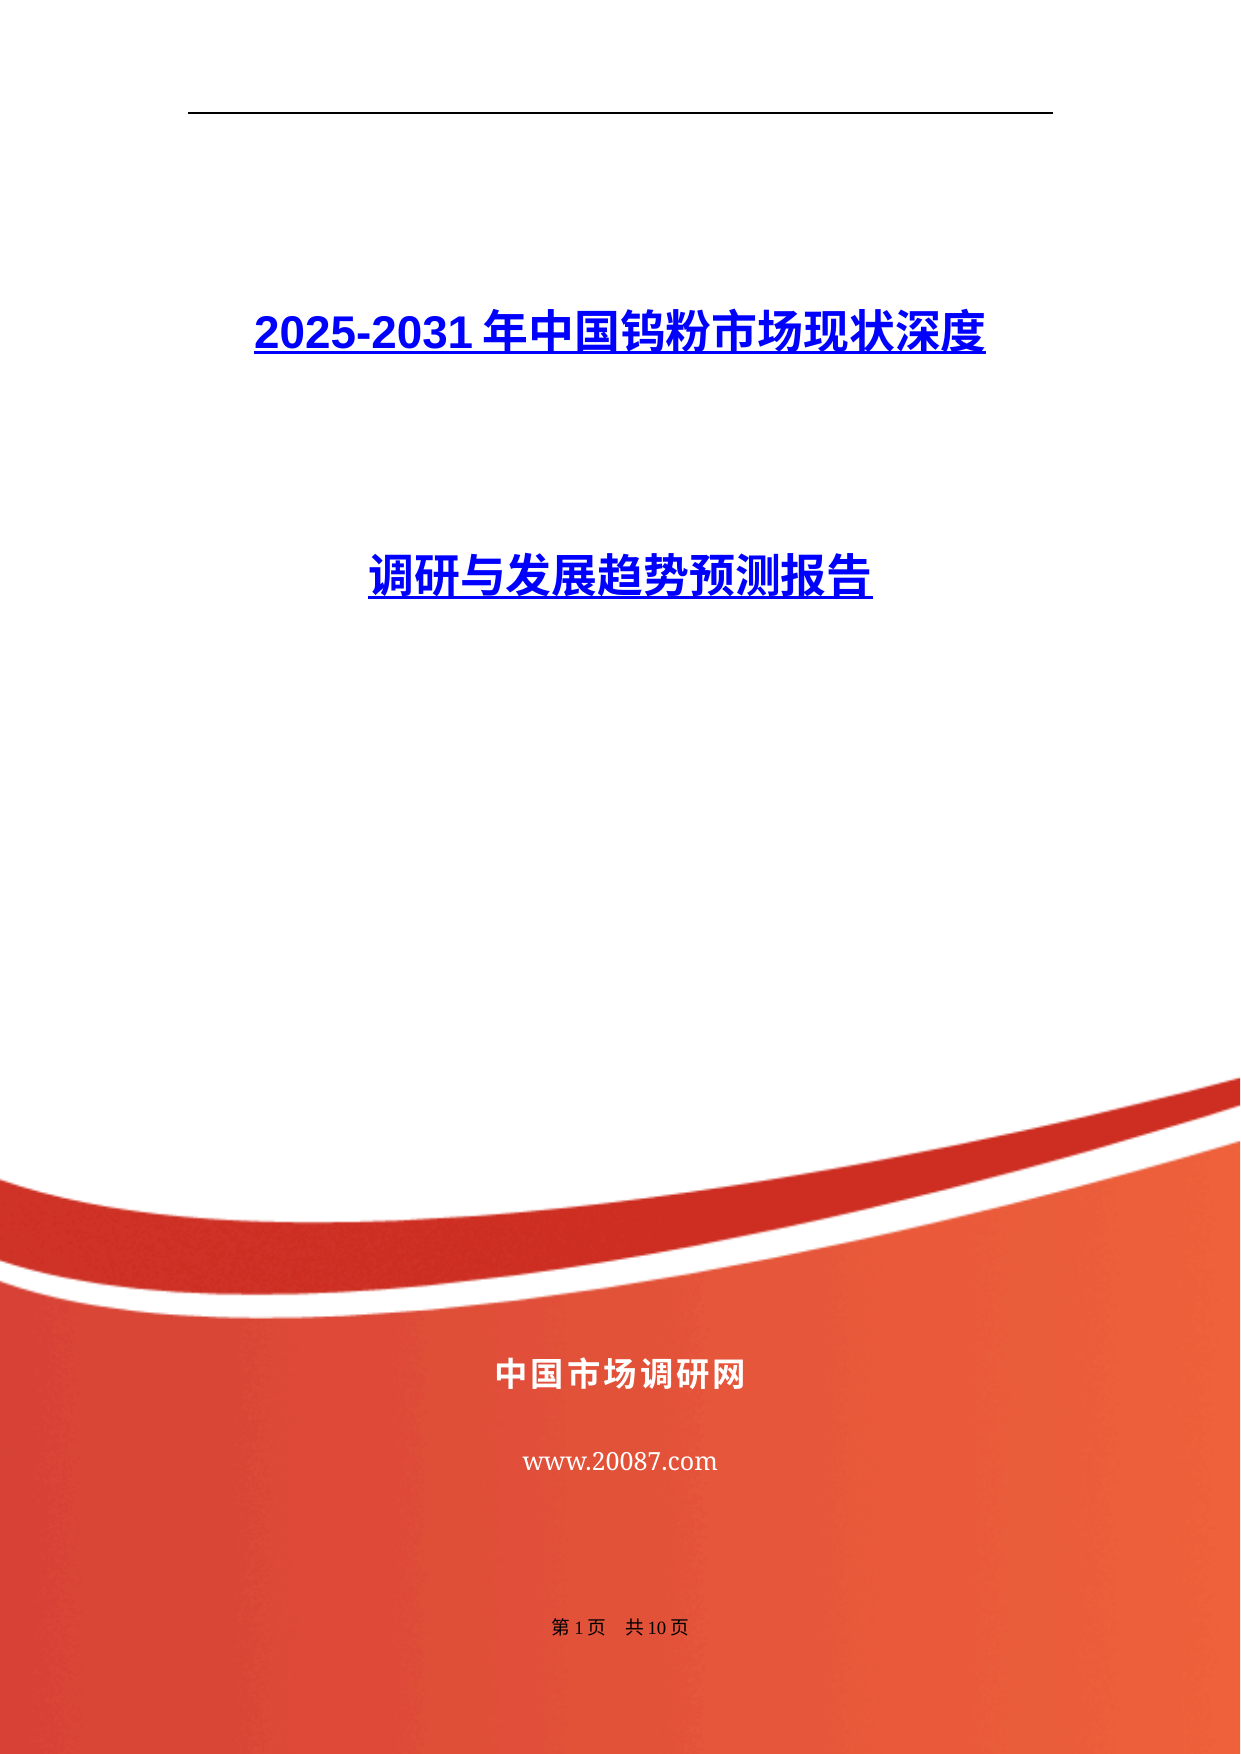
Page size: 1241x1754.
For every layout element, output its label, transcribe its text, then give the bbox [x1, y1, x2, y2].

subtitle 中国市场调研网 [187, 1339, 1053, 1404]
text www.20087.com [187, 1428, 1053, 1493]
table_header 2025-2031年中国钨粉市场现状深度调研与发展趋势预测报告 [188, 207, 1053, 773]
picture [0, 1006, 1241, 1754]
